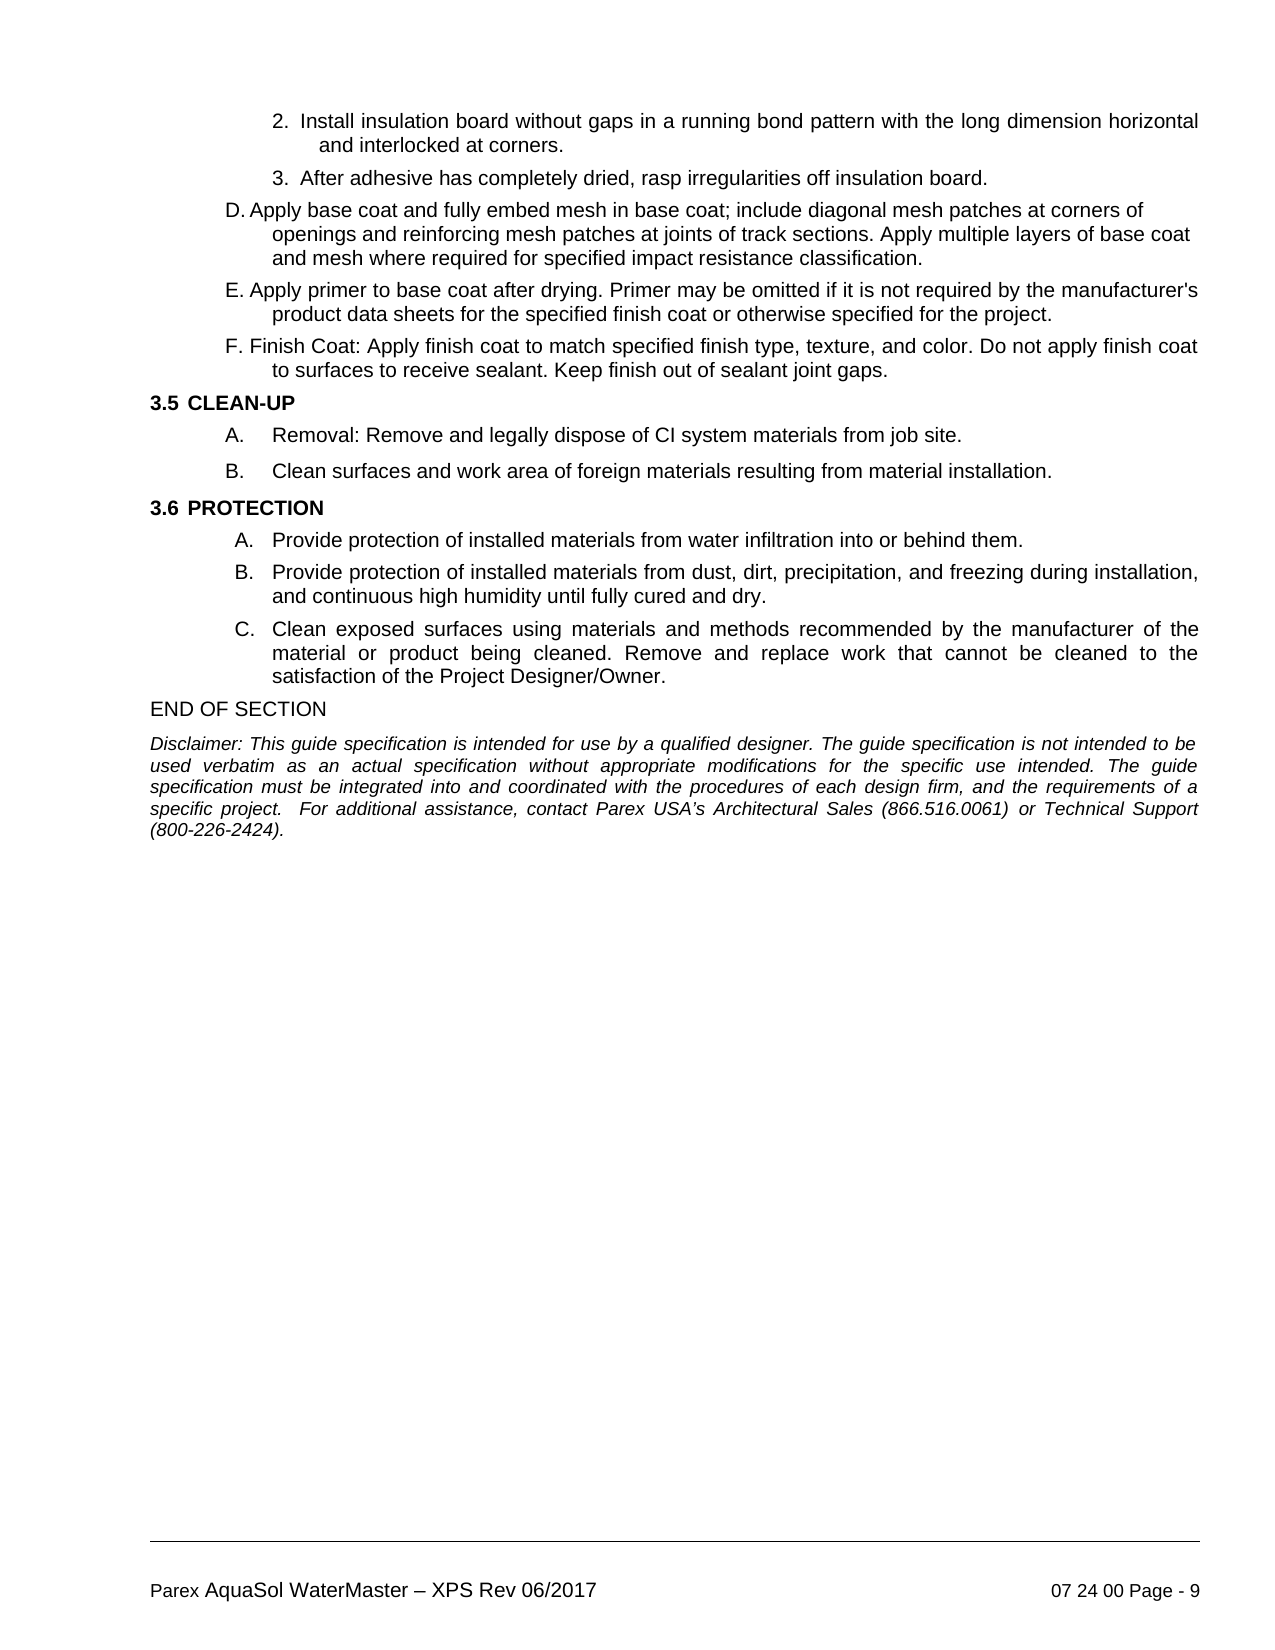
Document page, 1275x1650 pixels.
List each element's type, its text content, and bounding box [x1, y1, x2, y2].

list Finish Coat: Apply finish coat to match specified finish type, texture, and color. Do not apply finish coat to surfaces to receive sealant. Keep finish out of sealant joint gaps. [225, 334, 1200, 382]
list Clean exposed surfaces using materials and methods recommended by the manufacturer of the material or product being cleaned. Remove and replace work that cannot be cleaned to the satisfaction of the Project Designer/Owner. [234, 616, 1200, 688]
list Provide protection of installed materials from water infiltration into or behind them. [234, 528, 1200, 552]
list PROTECTION [150, 496, 1200, 519]
text Disclaimer: This guide specification is intended for use by a qualified designer. The guide specification is not intended to be used verbatim as an actual specification without appropriate modifications for the specific use intended. The guide specification must be integrated into and coordinated with the procedures of each design firm, and the requirements of a specific project. For additional assistance, contact Parex USA’s Architectural Sales (866.516.0061) or Technical Support (800-226-2424). [150, 733, 1200, 841]
list Provide protection of installed materials from dust, dirt, precipitation, and freezing during installation, and continuous high humidity until fully cured and dry. [234, 560, 1200, 608]
list Install insulation board without gaps in a running bond pattern with the long dimension horizontal and interlocked at corners. [272, 109, 1200, 157]
list Clean surfaces and work area of foreign materials resulting from material installation. [225, 459, 1200, 483]
list Apply primer to base coat after drying. Primer may be omitted if it is not required by the manufacturer's product data sheets for the specified finish coat or otherwise specified for the project. [225, 278, 1200, 326]
text END OF SECTION [150, 697, 1200, 721]
list Apply base coat and fully embed mesh in base coat; include diagonal mesh patches at corners of openings and reinforcing mesh patches at joints of track sections. Apply multiple layers of base coat and mesh where required for specified impact resistance classification. [225, 198, 1200, 269]
list After adhesive has completely dried, rasp irregularities off insulation board. [272, 165, 1200, 189]
list Removal: Remove and legally dispose of CI system materials from job site. [225, 423, 1200, 447]
list CLEAN-UP [150, 390, 1200, 414]
